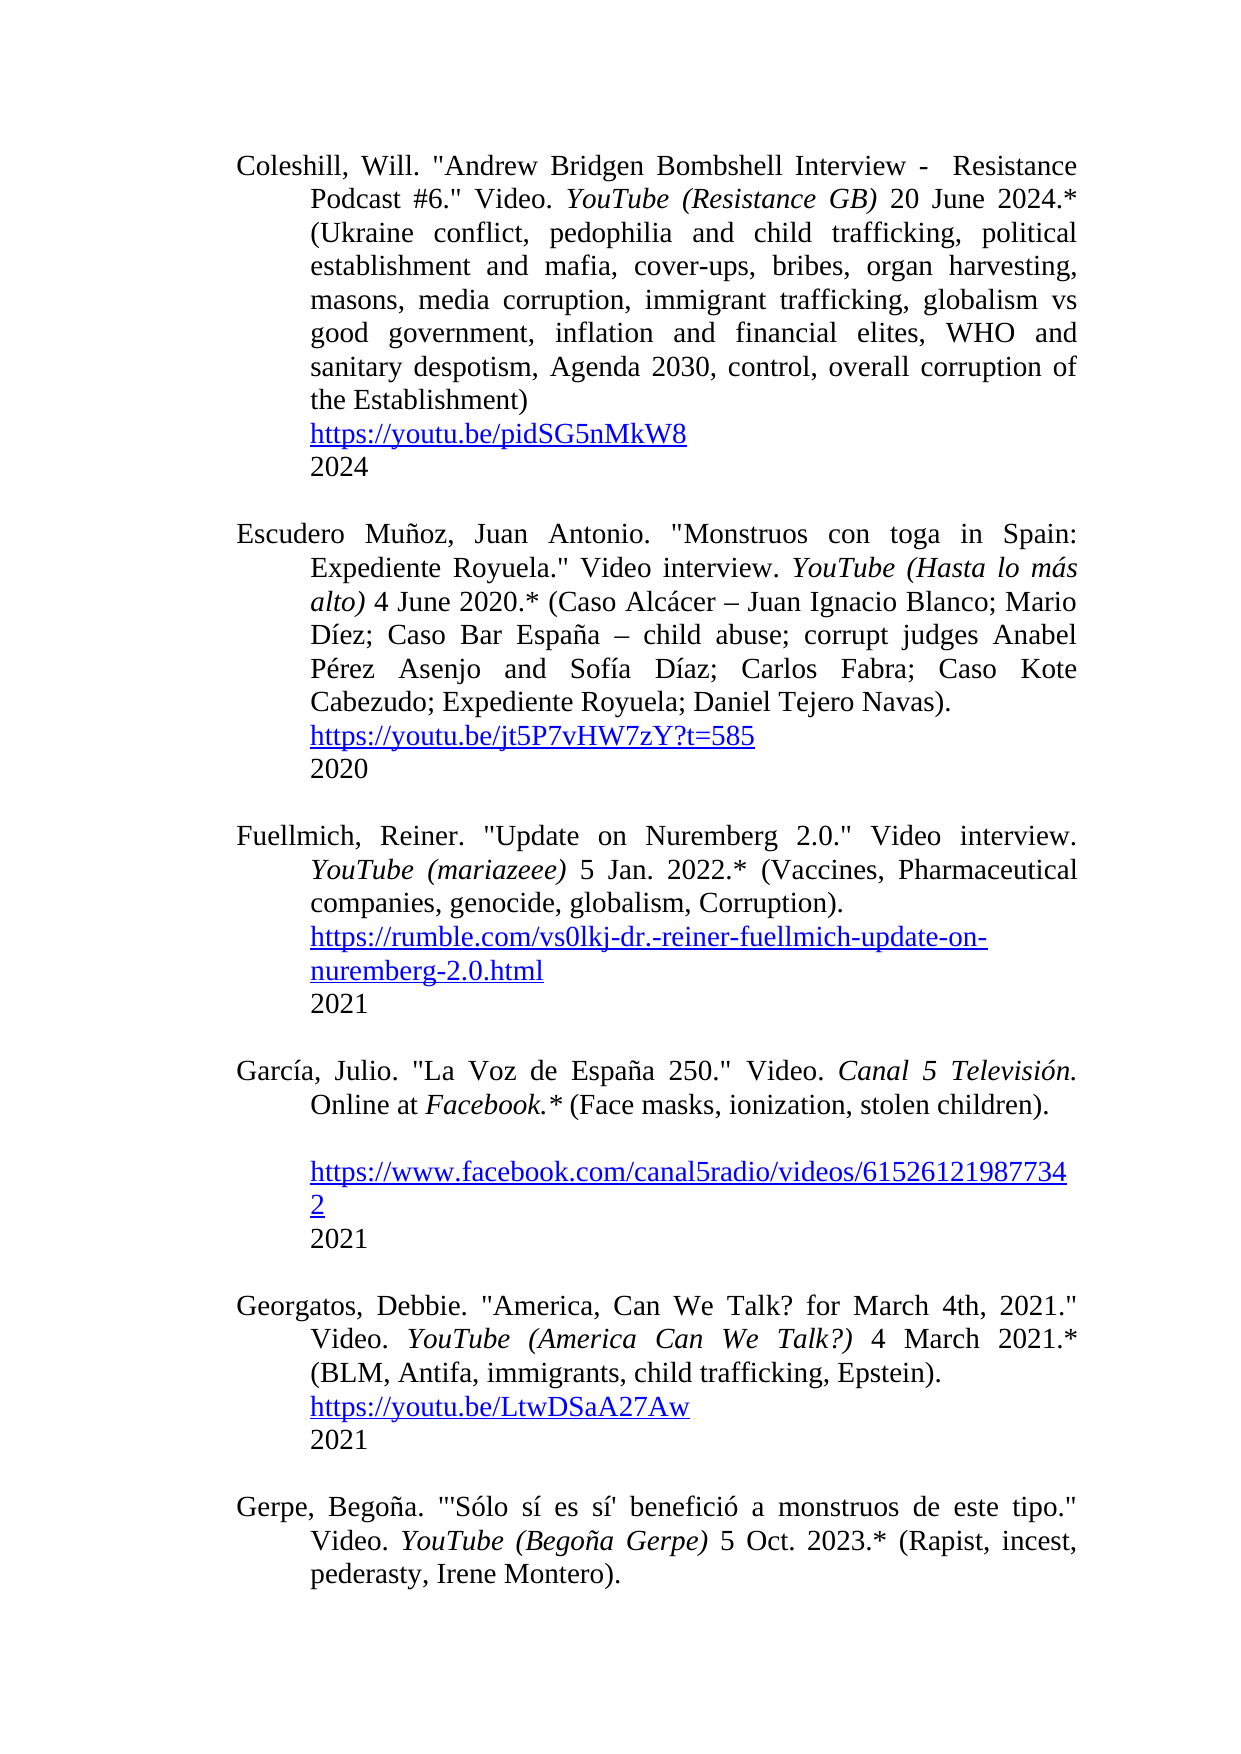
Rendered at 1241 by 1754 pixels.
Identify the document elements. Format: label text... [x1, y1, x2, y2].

text https://youtu.be/jt5P7vHW7zY?t=585 [310, 718, 1078, 751]
text García, Julio. "La Voz de España 250." Video. Canal 5 Televisión. Online at Facebook.* (Face masks, ionization, stolen children). [236, 1053, 1078, 1120]
text 2021 [236, 986, 1078, 1020]
text 2021 [236, 1221, 1078, 1254]
text https://www.facebook.com/canal5radio/videos/615261219877342 [236, 1120, 1078, 1221]
text 2021 [310, 1422, 1078, 1456]
text https://rumble.com/vs0lkj-dr.-reiner-fuellmich-update-on-nuremberg-2.0.html [236, 919, 1078, 986]
text Escudero Muñoz, Juan Antonio. "Monstruos con toga in Spain: Expediente Royuela." Video interview. YouTube (Hasta lo más alto) 4 June 2020.* (Caso Alcácer – Juan Ignacio Blanco; Mario Díez; Caso Bar España – child abuse; corrupt judges Anabel Pérez Asenjo and Sofía Díaz; Carlos Fabra; Caso Kote Cabezudo; Expediente Royuela; Daniel Tejero Navas). [236, 517, 1078, 718]
text Georgatos, Debbie. "America, Can We Talk? for March 4th, 2021." Video. YouTube (America Can We Talk?) 4 March 2021.* (BLM, Antifa, immigrants, child trafficking, Epstein). [236, 1288, 1078, 1389]
text Gerpe, Begoña. "'Sólo sí es sí' benefició a monstruos de este tipo." Video. YouTube (Begoña Gerpe) 5 Oct. 2023.* (Rapist, incest, pederasty, Irene Montero). [236, 1489, 1078, 1590]
text https://youtu.be/LtwDSaA27Aw [310, 1389, 1078, 1422]
text https://youtu.be/pidSG5nMkW8 [236, 416, 1078, 449]
text 2020 [310, 751, 1078, 785]
text 2024 [236, 449, 1078, 483]
text Fuellmich, Reiner. "Update on Nuremberg 2.0." Video interview. YouTube (mariazeee) 5 Jan. 2022.* (Vaccines, Pharmaceutical companies, genocide, globalism, Corruption). [236, 818, 1078, 919]
text Coleshill, Will. "Andrew Bridgen Bombshell Interview - Resistance Podcast #6." Video. YouTube (Resistance GB) 20 June 2024.* (Ukraine conflict, pedophilia and child trafficking, political establishment and mafia, cover-ups, bribes, organ harvesting, masons, media corruption, immigrant trafficking, globalism vs good government, inflation and financial elites, WHO and sanitary despotism, Agenda 2030, control, overall corruption of the Establishment) [236, 148, 1078, 416]
